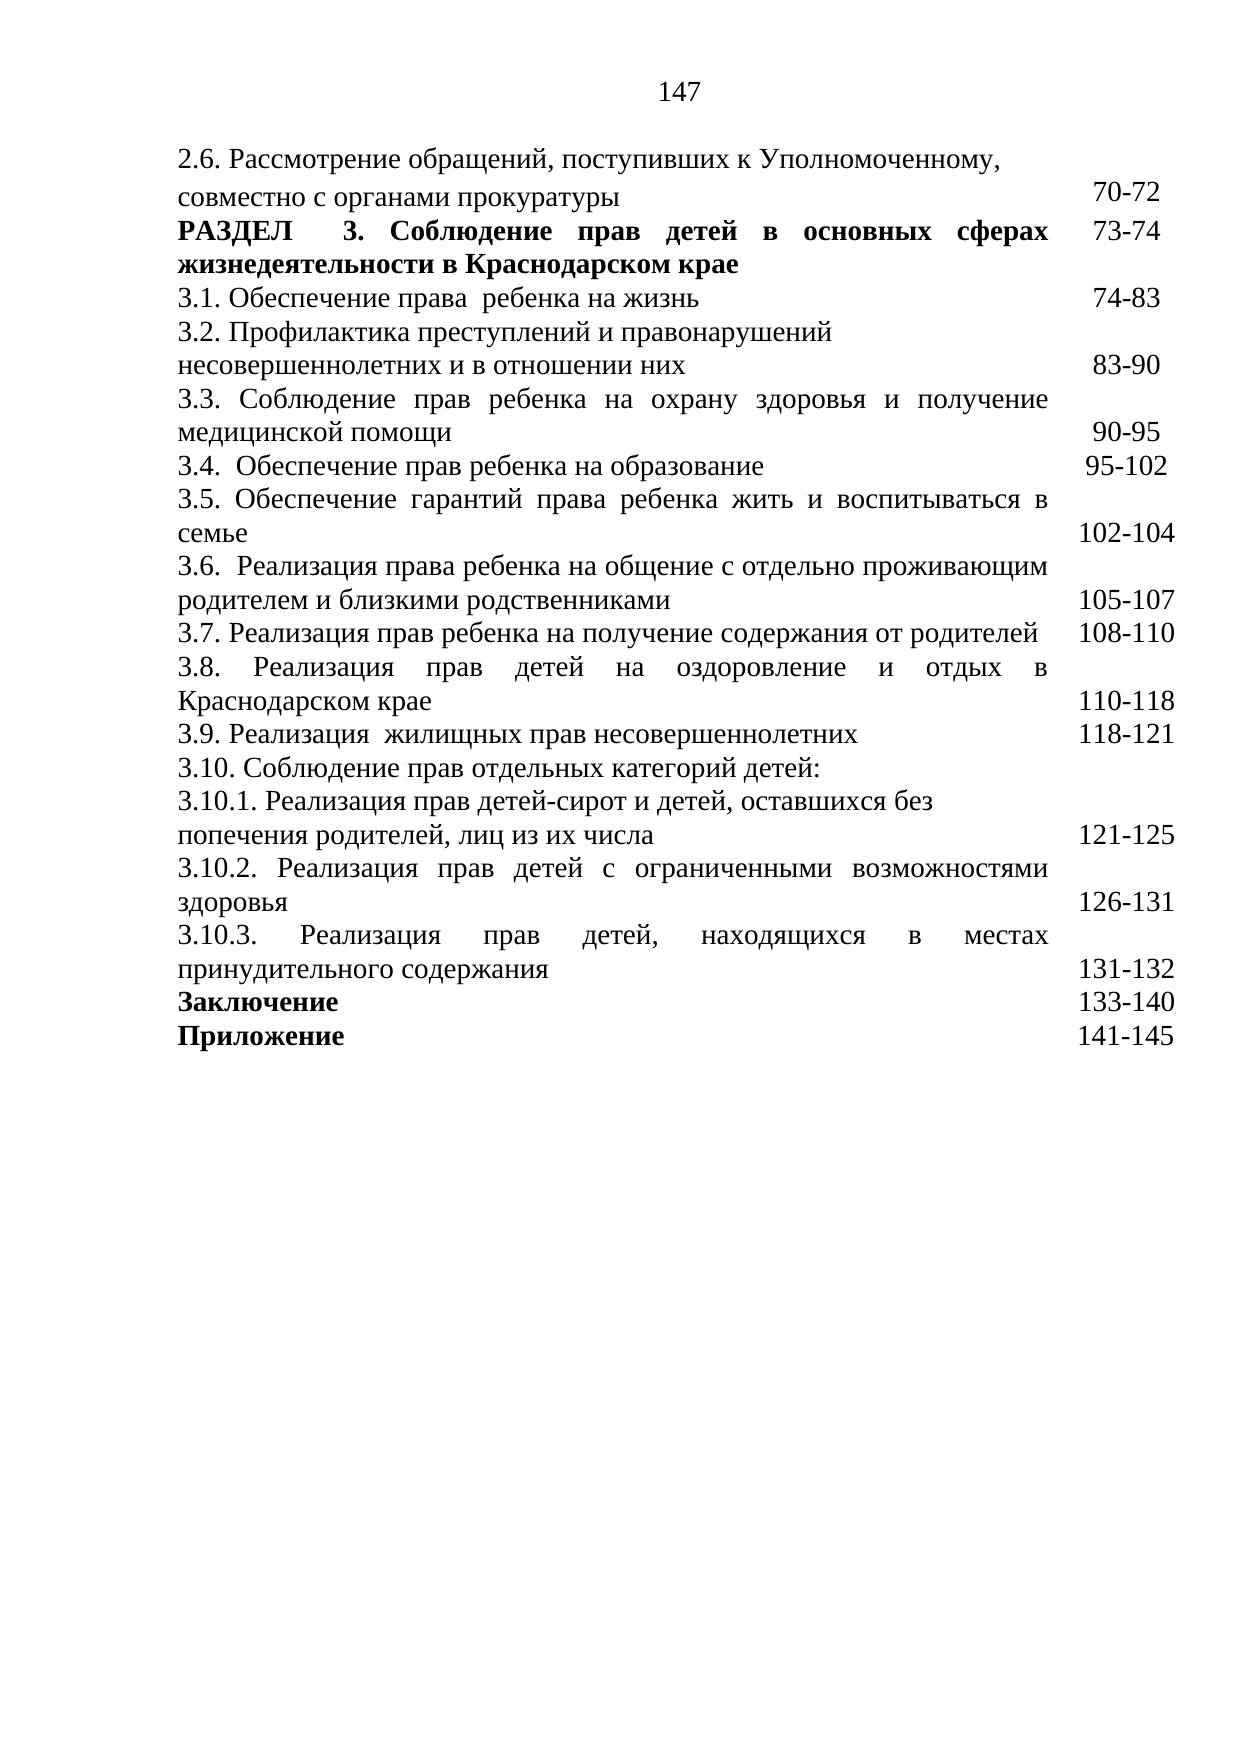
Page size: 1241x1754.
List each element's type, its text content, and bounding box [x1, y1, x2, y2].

table_cell 90-95 [1061, 381, 1192, 448]
table_cell 102-104 [1061, 481, 1192, 548]
table_cell 3.3. Соблюдение прав ребенка на охрану здоровья и получение медицинской помощи [166, 381, 1061, 448]
table_cell 105-107 [1061, 549, 1192, 616]
table_cell 110-118 [1061, 649, 1192, 716]
table_cell 83-90 [1061, 314, 1192, 381]
table_cell 3.2. Профилактика преступлений и правонарушений несовершеннолетних и в отношении них [166, 314, 1061, 381]
table_cell 3.6. Реализация права ребенка на общение с отдельно проживающим родителем и близкими родственниками [166, 549, 1061, 616]
table_cell 95-102 [1061, 448, 1192, 481]
table_cell 133-140 [1061, 985, 1192, 1018]
table_cell 70 70-72 [1061, 141, 1192, 213]
table_cell РАЗДЕЛ 3. Соблюдение прав детей в основных сферах жизнедеятельности в Краснодарском крае [166, 213, 1061, 280]
table_cell 3.5. Обеспечение гарантий права ребенка жить и воспитываться в семье [166, 481, 1061, 548]
table_cell 3.1. Обеспечение права ребенка на жизнь [166, 280, 1061, 314]
table_cell 73-74 [1061, 213, 1192, 280]
table_cell 108-110 [1061, 616, 1192, 649]
table_cell 3.8. Реализация прав детей на оздоровление и отдых в Краснодарском крае [166, 649, 1061, 716]
table_cell 3.4. Обеспечение прав ребенка на образование [166, 448, 1061, 481]
table_cell 74-83 [1061, 280, 1192, 314]
table_cell 121-125 126-131 131-132 [1061, 750, 1192, 984]
table_cell Заключение [166, 985, 1061, 1018]
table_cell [166, 141, 1061, 213]
table_cell 3.9. Реализация жилищных прав несовершеннолетних [166, 716, 1061, 750]
text Приложение 141-145 [177, 1018, 1181, 1052]
table_cell 3.7. Реализация прав ребенка на получение содержания от родителей [166, 616, 1061, 649]
table_cell 3.10. Соблюдение прав отдельных категорий детей: 3.10.1. Реализация прав детей-сирот и детей, оставшихся без попечения родителей, лиц из их числа 3.10.2. Реализация прав детей с ограниченными возможностями здоровья 3.10.3. Реализация прав детей, находящихся в местах принудительного содержания [166, 750, 1061, 984]
table_cell 118-121 [1061, 716, 1192, 750]
